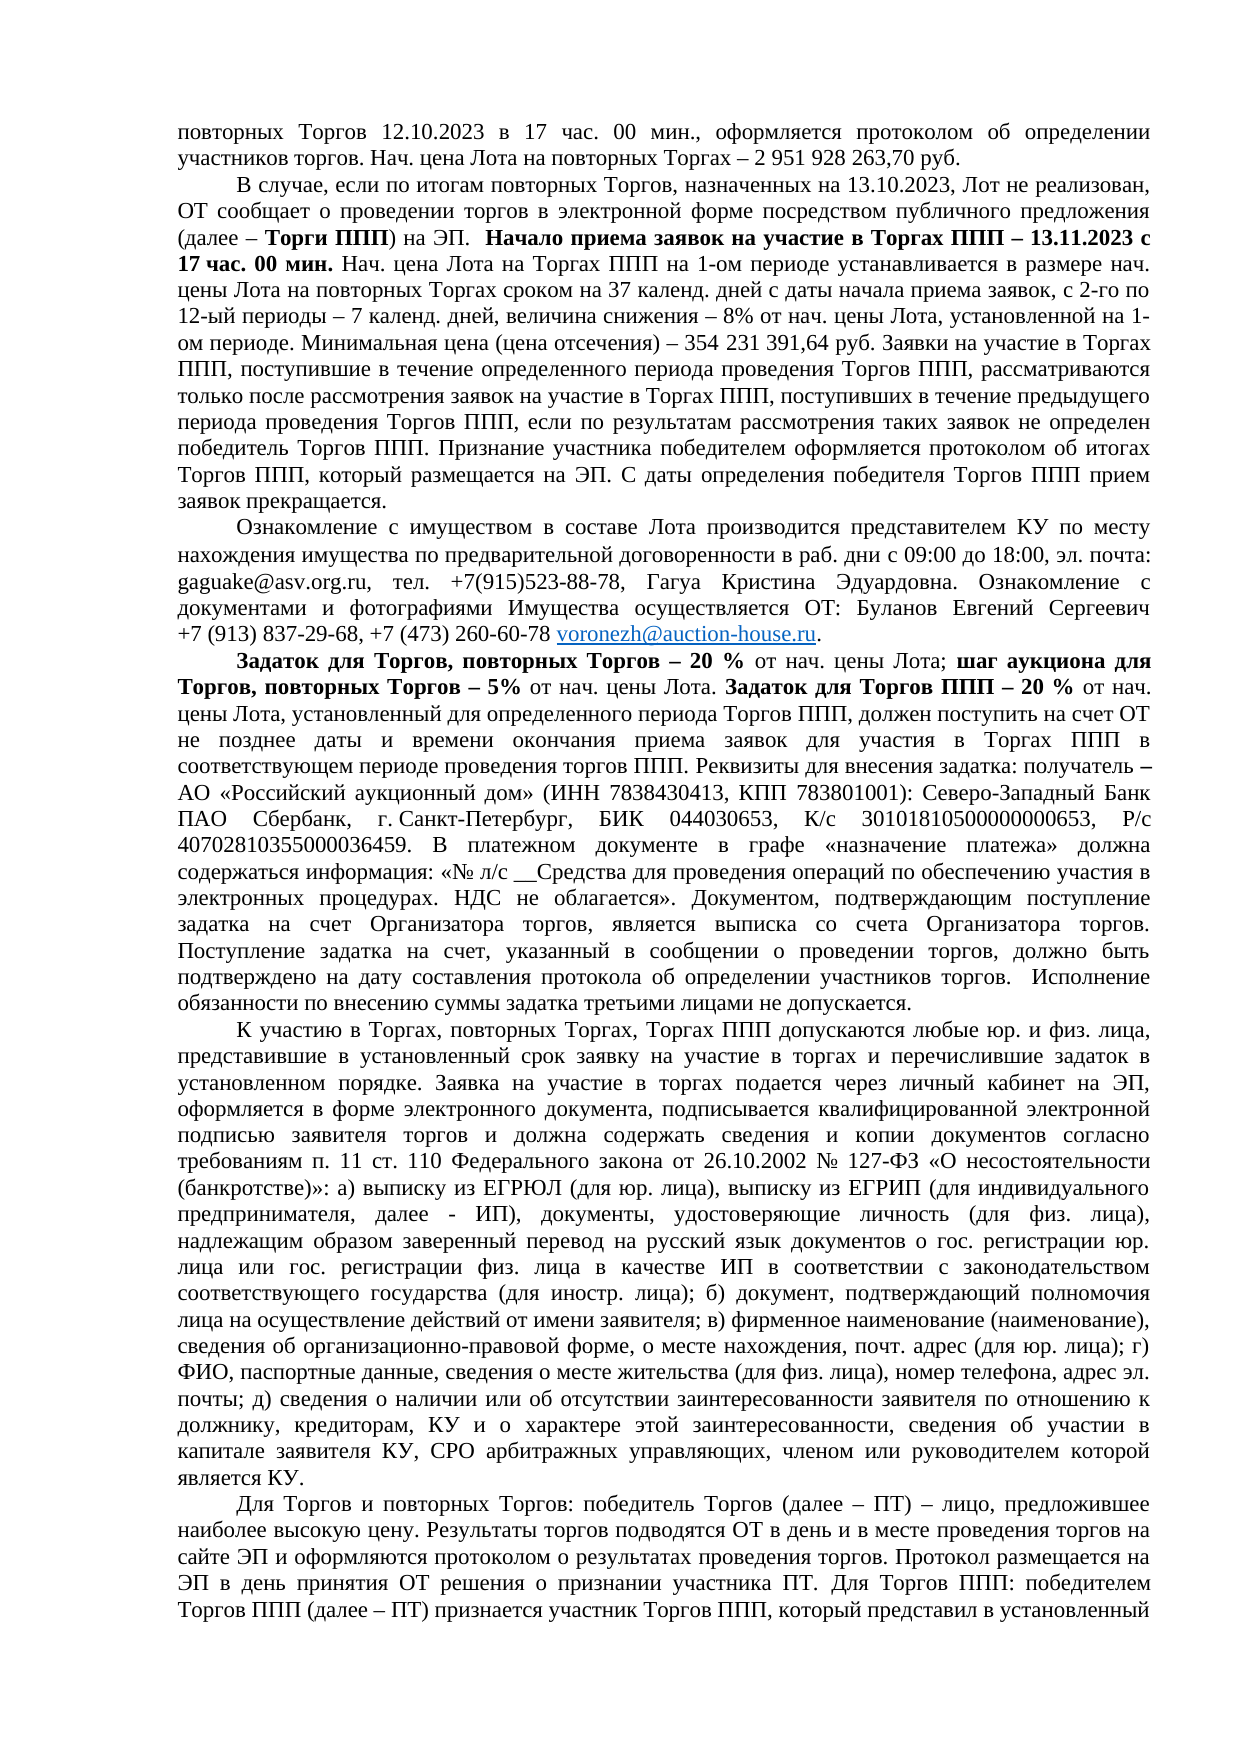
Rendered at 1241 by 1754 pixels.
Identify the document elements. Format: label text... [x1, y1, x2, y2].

text К участию в Торгах, повторных Торгах, Торгах ППП допускаются любые юр. и физ. лица, представившие в установленный срок заявку на участие в торгах и перечислившие задаток в установленном порядке. Заявка на участие в торгах подается через личный кабинет на ЭП, оформляется в форме электронного документа, подписывается квалифицированной электронной подписью заявителя торгов и должна содержать сведения и копии документов согласно требованиям п. 11 ст. 110 Федерального закона от 26.10.2002 № 127-ФЗ «О несостоятельности (банкротстве)»: а) выписку из ЕГРЮЛ (для юр. лица), выписку из ЕГРИП (для индивидуального предпринимателя, далее - ИП), документы, удостоверяющие личность (для физ. лица), надлежащим образом заверенный перевод на русский язык документов о гос. регистрации юр. лица или гос. регистрации физ. лица в качестве ИП в соответствии с законодательством соответствующего государства (для иностр. лица); б) документ, подтверждающий полномочия лица на осуществление действий от имени заявителя; в) фирменное наименование (наименование), сведения об организационно-правовой форме, о месте нахождения, почт. адрес (для юр. лица); г) ФИО, паспортные данные, сведения о месте жительства (для физ. лица), номер телефона, адрес эл. почты; д) сведения о наличии или об отсутствии заинтересованности заявителя по отношению к должнику, кредиторам, КУ и о характере этой заинтересованности, сведения об участии в капитале заявителя КУ, СРО арбитражных управляющих, членом или руководителем которой является КУ. [177, 1016, 1152, 1490]
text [177, 118, 1152, 171]
text В случае, если по итогам повторных Торгов, назначенных на 13.10.2023, Лот не реализован, ОТ сообщает о проведении торгов в электронной форме посредством публичного предложения (далее – Торги ППП) на ЭП. Начало приема заявок на участие в Торгах ППП – 13.11.2023 с 17 час. 00 мин. Нач. цена Лота на Торгах ППП на 1-ом периоде устанавливается в размере нач. цены Лота на повторных Торгах сроком на 37 календ. дней с даты начала приема заявок, с 2-го по 12-ый периоды – 7 календ. дней, величина снижения – 8% от нач. цены Лота, установленной на 1-ом периоде. Минимальная цена (цена отсечения) – 354 231 391,64 руб. Заявки на участие в Торгах ППП, поступившие в течение определенного периода проведения Торгов ППП, рассматриваются только после рассмотрения заявок на участие в Торгах ППП, поступивших в течение предыдущего периода проведения Торгов ППП, если по результатам рассмотрения таких заявок не определен победитель Торгов ППП. Признание участника победителем оформляется протоколом об итогах Торгов ППП, который размещается на ЭП. С даты определения победителя Торгов ППП прием заявок прекращается. [177, 171, 1152, 513]
text Ознакомление с имуществом в составе Лота производится представителем КУ по месту нахождения имущества по предварительной договоренности в раб. дни с 09:00 до 18:00, эл. почта: gaguake@asv.org.ru, тел. +7(915)523-88-78, Гагуа Кристина Эдуардовна. Ознакомление с документами и фотографиями Имущества осуществляется ОТ: Буланов Евгений Сергеевич +7 (913) 837-29-68, +7 (473) 260-60-78 voronezh@auction-house.ru. [177, 513, 1152, 647]
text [177, 1490, 1152, 1622]
text Задаток для Торгов, повторных Торгов – 20 % от нач. цены Лота; шаг аукциона для Торгов, повторных Торгов – 5% от нач. цены Лота. Задаток для Торгов ППП – 20 % от нач. цены Лота, установленный для определенного периода Торгов ППП, должен поступить на счет ОТ не позднее даты и времени окончания приема заявок для участия в Торгах ППП в соответствующем периоде проведения торгов ППП. Реквизиты для внесения задатка: получатель – АО «Российский аукционный дом» (ИНН 7838430413, КПП 783801001): Северо-Западный Банк ПАО Сбербанк, г. Санкт-Петербург, БИК 044030653, К/с 30101810500000000653, Р/с 40702810355000036459. В платежном документе в графе «назначение платежа» должна содержаться информация: «№ л/с __Средства для проведения операций по обеспечению участия в электронных процедурах. НДС не облагается». Документом, подтверждающим поступление задатка на счет Организатора торгов, является выписка со счета Организатора торгов. Поступление задатка на счет, указанный в сообщении о проведении торгов, должно быть подтверждено на дату составления протокола об определении участников торгов. Исполнение обязанности по внесению суммы задатка третьими лицами не допускается. [177, 647, 1152, 1016]
